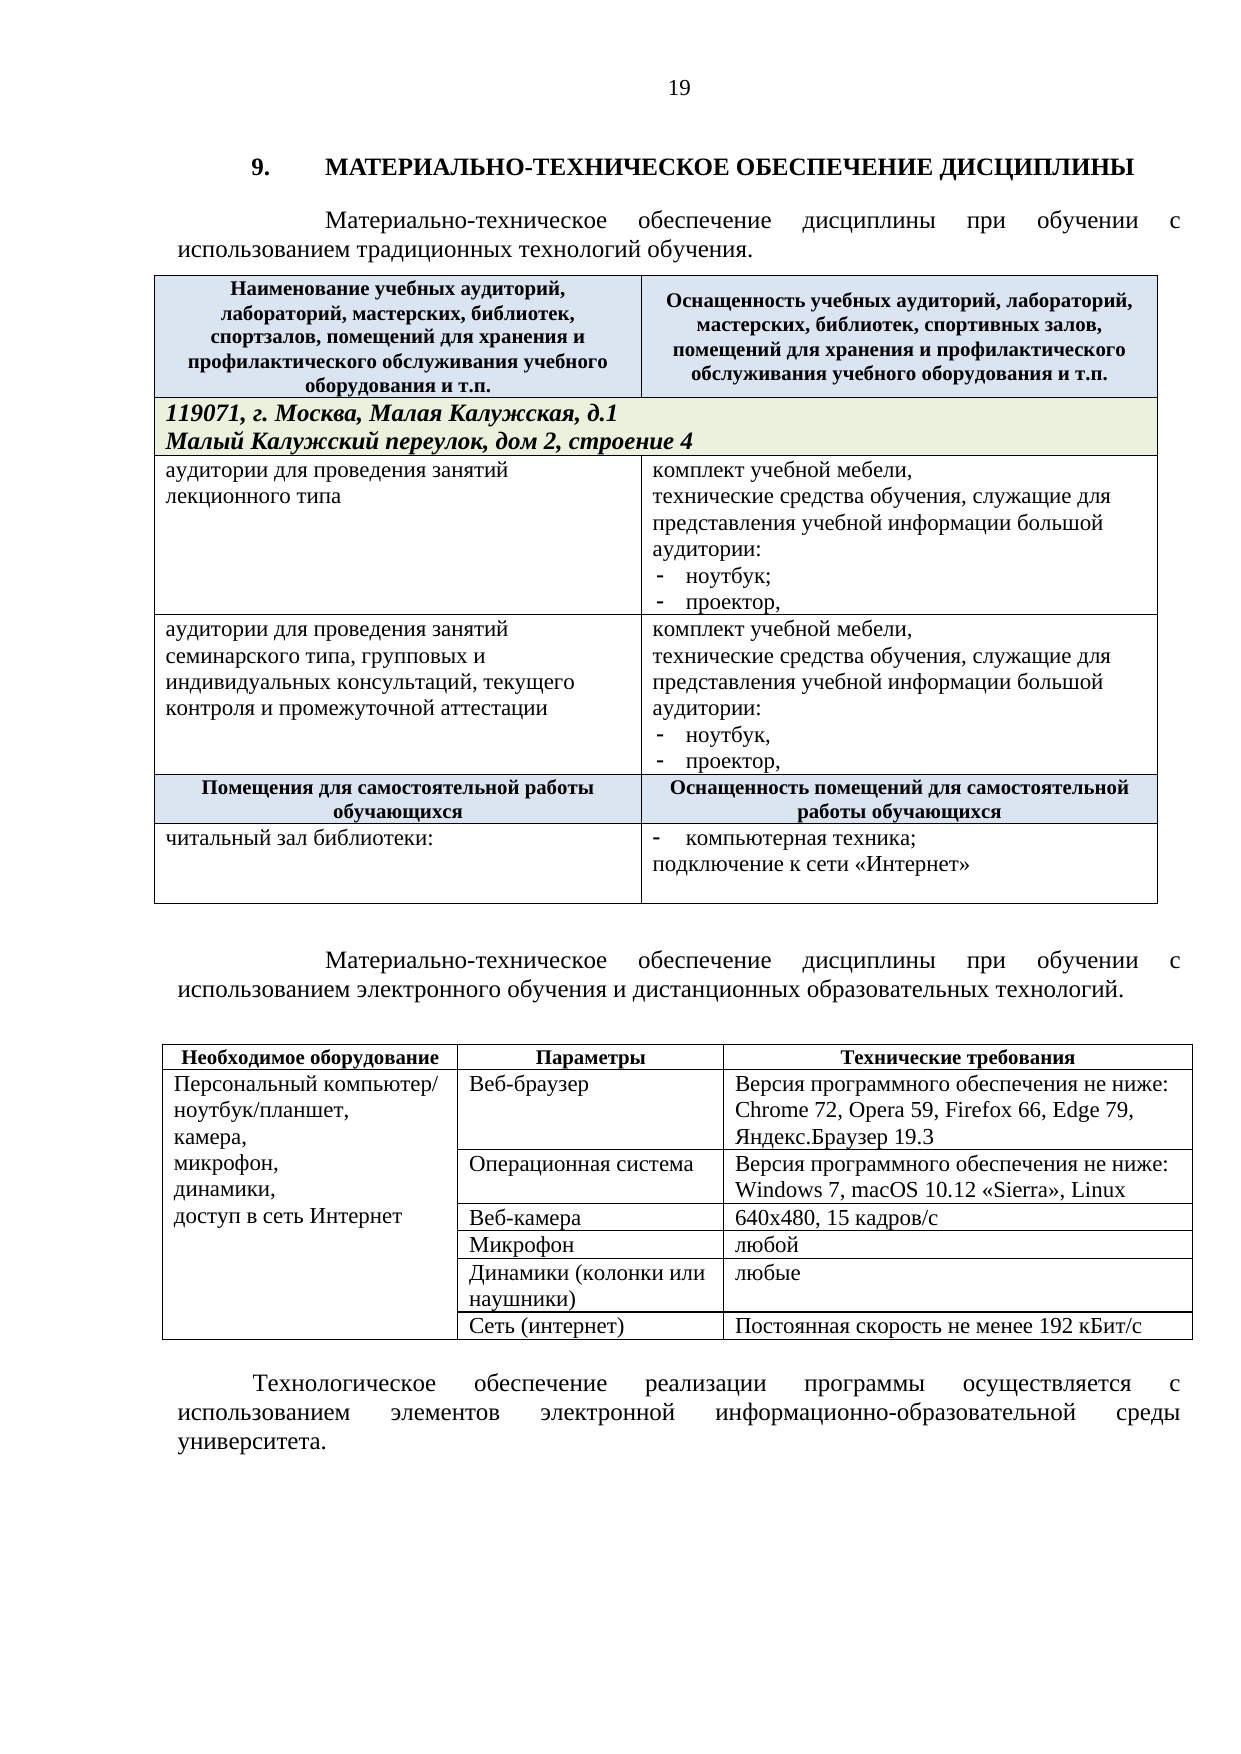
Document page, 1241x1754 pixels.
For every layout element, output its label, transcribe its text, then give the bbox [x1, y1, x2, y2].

table_header Оснащенность учебных аудиторий, лабораторий, мастерских, библиотек, спортивных залов, помещений для хранения и профилактического обслуживания учебного оборудования и т.п. [642, 276, 1157, 397]
subtitle МАТЕРИАЛЬНО-ТЕХНИЧЕСКОЕ ОБЕСПЕЧЕНИЕ ДИСЦИПЛИНЫ [251, 152, 1181, 180]
table_cell любой [724, 1231, 1192, 1258]
table_cell Микрофон [458, 1231, 723, 1258]
table_cell Версия программного обеспечения не ниже: Chrome 72, Opera 59, Firefox 66, Edge 79, Яндекс.Браузер 19.3 [724, 1070, 1192, 1149]
table_header Технические требования [724, 1045, 1192, 1069]
table_header Необходимое оборудование [163, 1045, 457, 1069]
table_cell аудитории для проведения занятий семинарского типа, групповых и индивидуальных консультаций, текущего контроля и промежуточной аттестации [155, 615, 641, 773]
table_cell Версия программного обеспечения не ниже: Windows 7, macOS 10.12 «Sierra», Linux [724, 1150, 1192, 1203]
table_cell компьютерная техника; подключение к сети «Интернет» [642, 824, 1157, 903]
table_cell Оснащенность помещений для самостоятельной работы обучающихся [642, 775, 1157, 823]
list Материально-техническое обеспечение дисциплины при обучении с использованием традиционных технологий обучения. [177, 205, 1181, 263]
table_cell 640х480, 15 кадров/с [724, 1204, 1192, 1230]
table_header Параметры [458, 1045, 723, 1069]
table_cell аудитории для проведения занятий лекционного типа [155, 456, 641, 614]
table_cell Веб-камера [458, 1204, 723, 1230]
table_cell Помещения для самостоятельной работы обучающихся [155, 775, 641, 823]
table_cell комплект учебной мебели, технические средства обучения, служащие для представления учебной информации большой аудитории: ноутбук, проектор, [642, 615, 1157, 773]
table_cell 119071, г. Москва, Малая Калужская, д.1 Малый Калужский переулок, дом 2, строение 4 [155, 398, 1157, 455]
table_cell Операционная система [458, 1150, 723, 1203]
list Технологическое обеспечение реализации программы осуществляется с использованием элементов электронной информационно-образовательной среды университета. [177, 1368, 1181, 1455]
list Материально-техническое обеспечение дисциплины при обучении с использованием электронного обучения и дистанционных образовательных технологий. [177, 945, 1181, 1003]
table_cell читальный зал библиотеки: [155, 824, 641, 903]
table_cell комплект учебной мебели, технические средства обучения, служащие для представления учебной информации большой аудитории: ноутбук; проектор, [642, 456, 1157, 614]
table_header Наименование учебных аудиторий, лабораторий, мастерских, библиотек, спортзалов, помещений для хранения и профилактического обслуживания учебного оборудования и т.п. [155, 276, 641, 397]
table_cell любые [724, 1259, 1192, 1311]
table_cell Персональный компьютер/ ноутбук/планшет, камера, микрофон, динамики, доступ в сеть Интернет [163, 1070, 457, 1339]
table_cell Динамики (колонки или наушники) [458, 1259, 723, 1311]
table_cell Сеть (интернет) [458, 1313, 723, 1339]
table_cell Веб-браузер [458, 1070, 723, 1149]
table_cell Постоянная скорость не менее 192 кБит/с [724, 1313, 1192, 1339]
